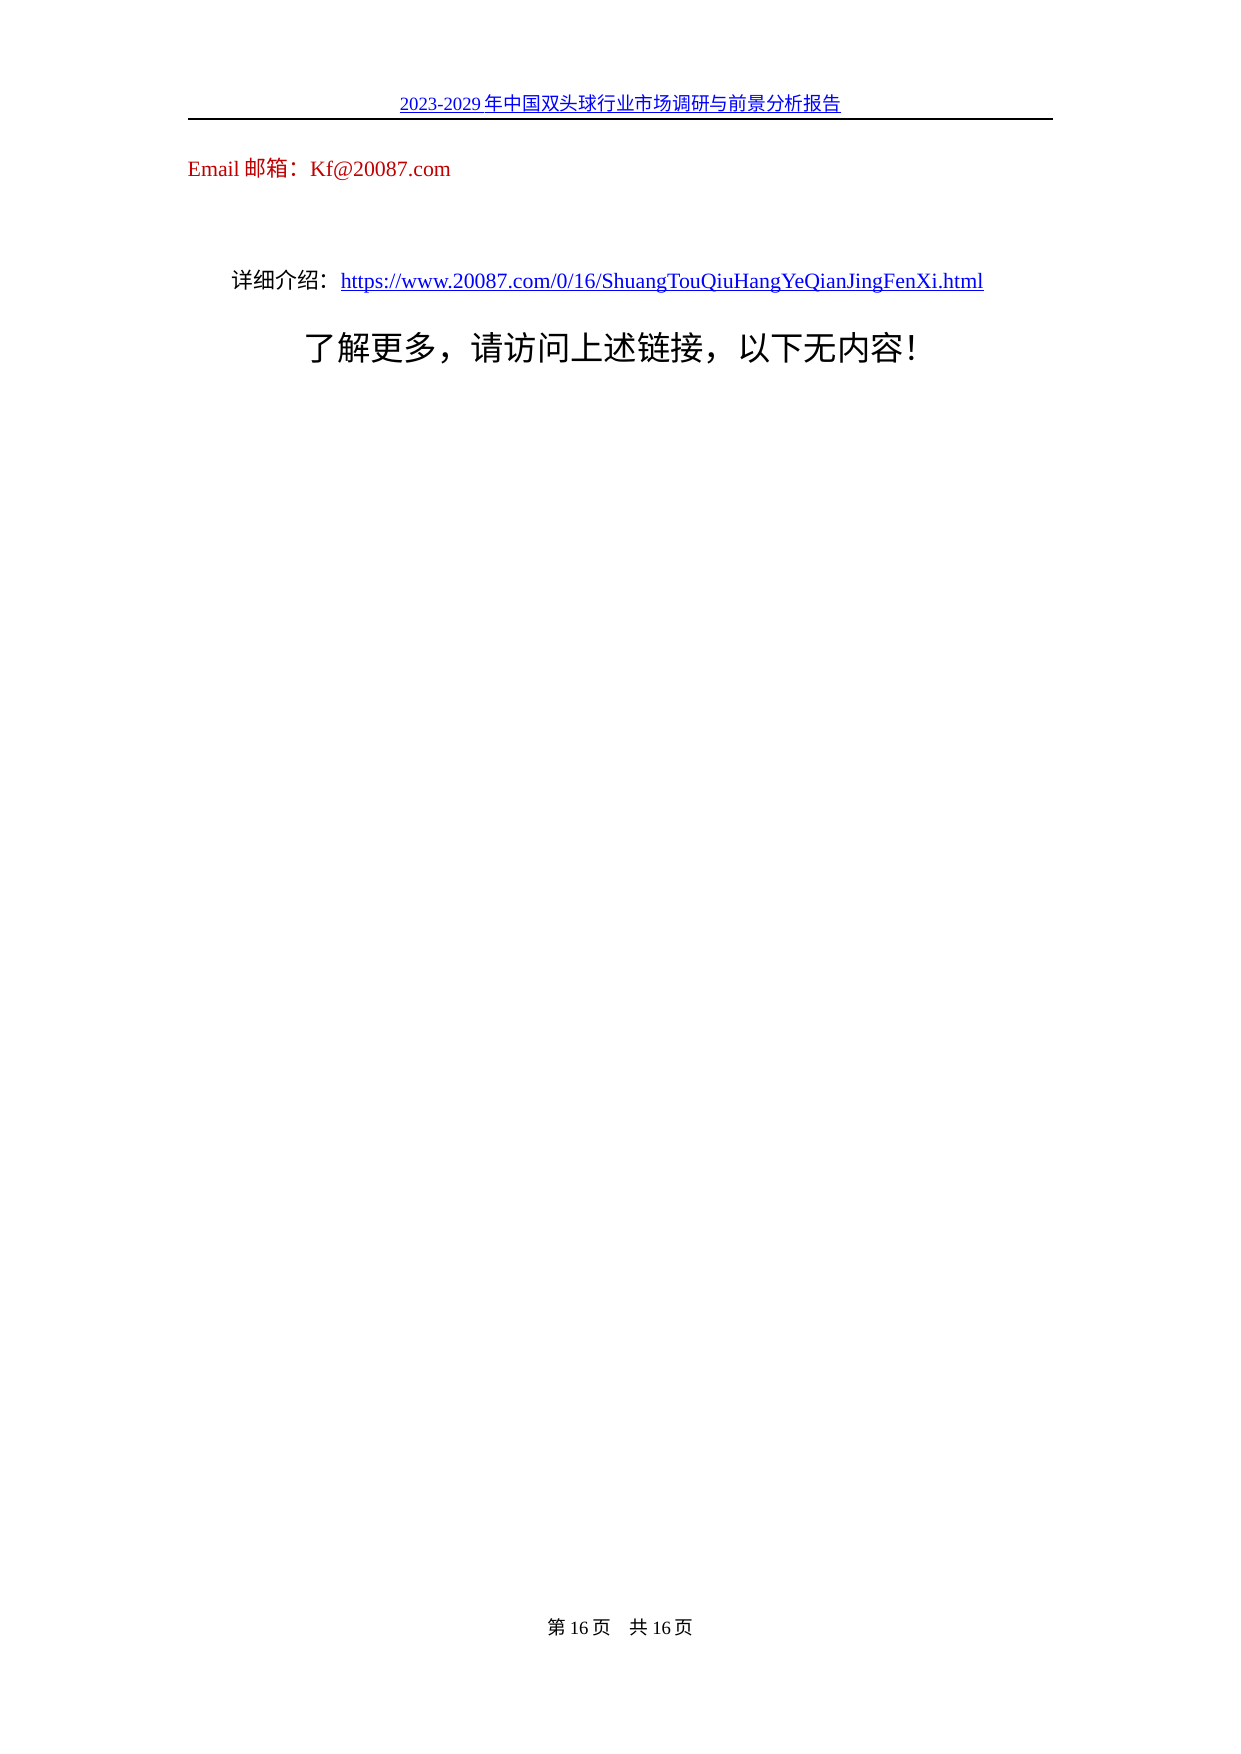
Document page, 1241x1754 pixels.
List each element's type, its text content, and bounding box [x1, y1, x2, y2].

title 了解更多，请访问上述链接，以下无内容！ [187, 313, 1053, 378]
text Email邮箱：Kf@20087.com [187, 150, 1053, 183]
text 详细介绍：https://www.20087.com/0/16/ShuangTouQiuHangYeQianJingFenXi.html [187, 263, 1053, 296]
